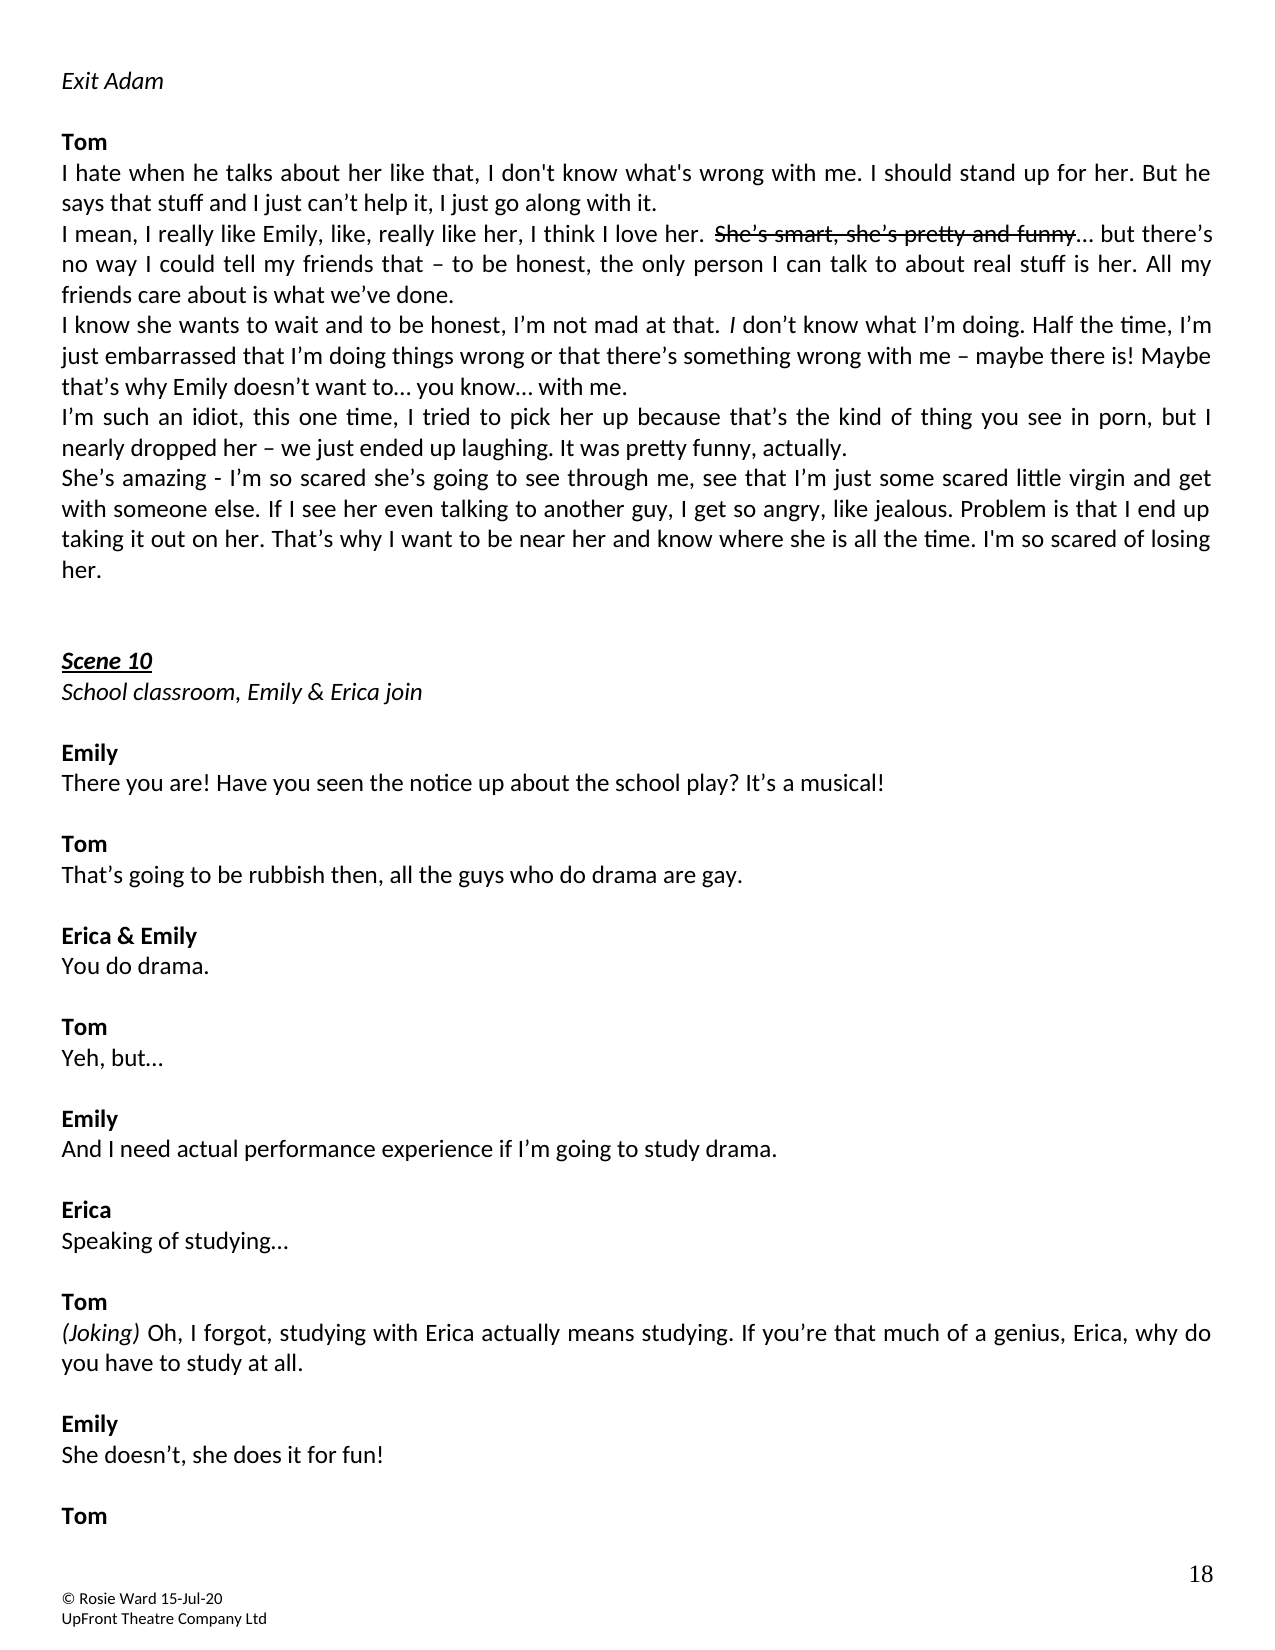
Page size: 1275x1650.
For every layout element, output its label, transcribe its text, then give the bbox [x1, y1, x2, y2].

text Exit Adam [61, 65, 1213, 96]
text Emily [61, 1408, 1213, 1439]
text Yeh, but… [61, 1042, 1213, 1073]
text And I need actual performance experience if I’m going to study drama. [61, 1134, 1213, 1164]
text Tom [61, 1012, 1213, 1042]
text Emily [61, 1103, 1213, 1134]
text I hate when he talks about her like that, I don't know what's wrong with me. I should stand up for her. But he says that stuff and I just can’t help it, I just go along with it. [61, 157, 1213, 218]
text Erica & Emily [61, 920, 1213, 951]
text Tom [61, 126, 1213, 157]
text She doesn’t, she does it for fun! [61, 1439, 1213, 1469]
text I mean, I really like Emily, like, really like her, I think I love her. She’s smart, she’s pretty and funny… but there’s no way I could tell my friends that – to be honest, the only person I can talk to about real stuff is her. All my friends care about is what we’ve done. [61, 218, 1213, 309]
text Scene 10 [61, 645, 1213, 676]
text She’s amazing - I’m so scared she’s going to see through me, see that I’m just some scared little virgin and get with someone else. If I see her even talking to another guy, I get so angry, like jealous. Problem is that I end up taking it out on her. That’s why I want to be near her and know where she is all the time. I'm so scared of losing her. [61, 462, 1213, 584]
text Tom [61, 1286, 1213, 1317]
text School classroom, Emily & Erica join [61, 676, 1213, 706]
text That’s going to be rubbish then, all the guys who do drama are gay. [61, 859, 1213, 889]
text Erica [61, 1195, 1213, 1225]
text I know she wants to wait and to be honest, I’m not mad at that. I don’t know what I’m doing. Half the time, I’m just embarrassed that I’m doing things wrong or that there’s something wrong with me – maybe there is! Maybe that’s why Emily doesn’t want to… you know… with me. [61, 309, 1213, 401]
text There you are! Have you seen the notice up about the school play? It’s a musical! [61, 767, 1213, 798]
text Emily [61, 737, 1213, 767]
text You do drama. [61, 951, 1213, 981]
text Speaking of studying… [61, 1225, 1213, 1256]
text (Joking) Oh, I forgot, studying with Erica actually means studying. If you’re that much of a genius, Erica, why do you have to study at all. [61, 1317, 1213, 1378]
text Tom [61, 828, 1213, 859]
text I’m such an idiot, this one time, I tried to pick her up because that’s the kind of thing you see in porn, but I nearly dropped her – we just ended up laughing. It was pretty funny, actually. [61, 401, 1213, 462]
text Tom [61, 1500, 1213, 1530]
